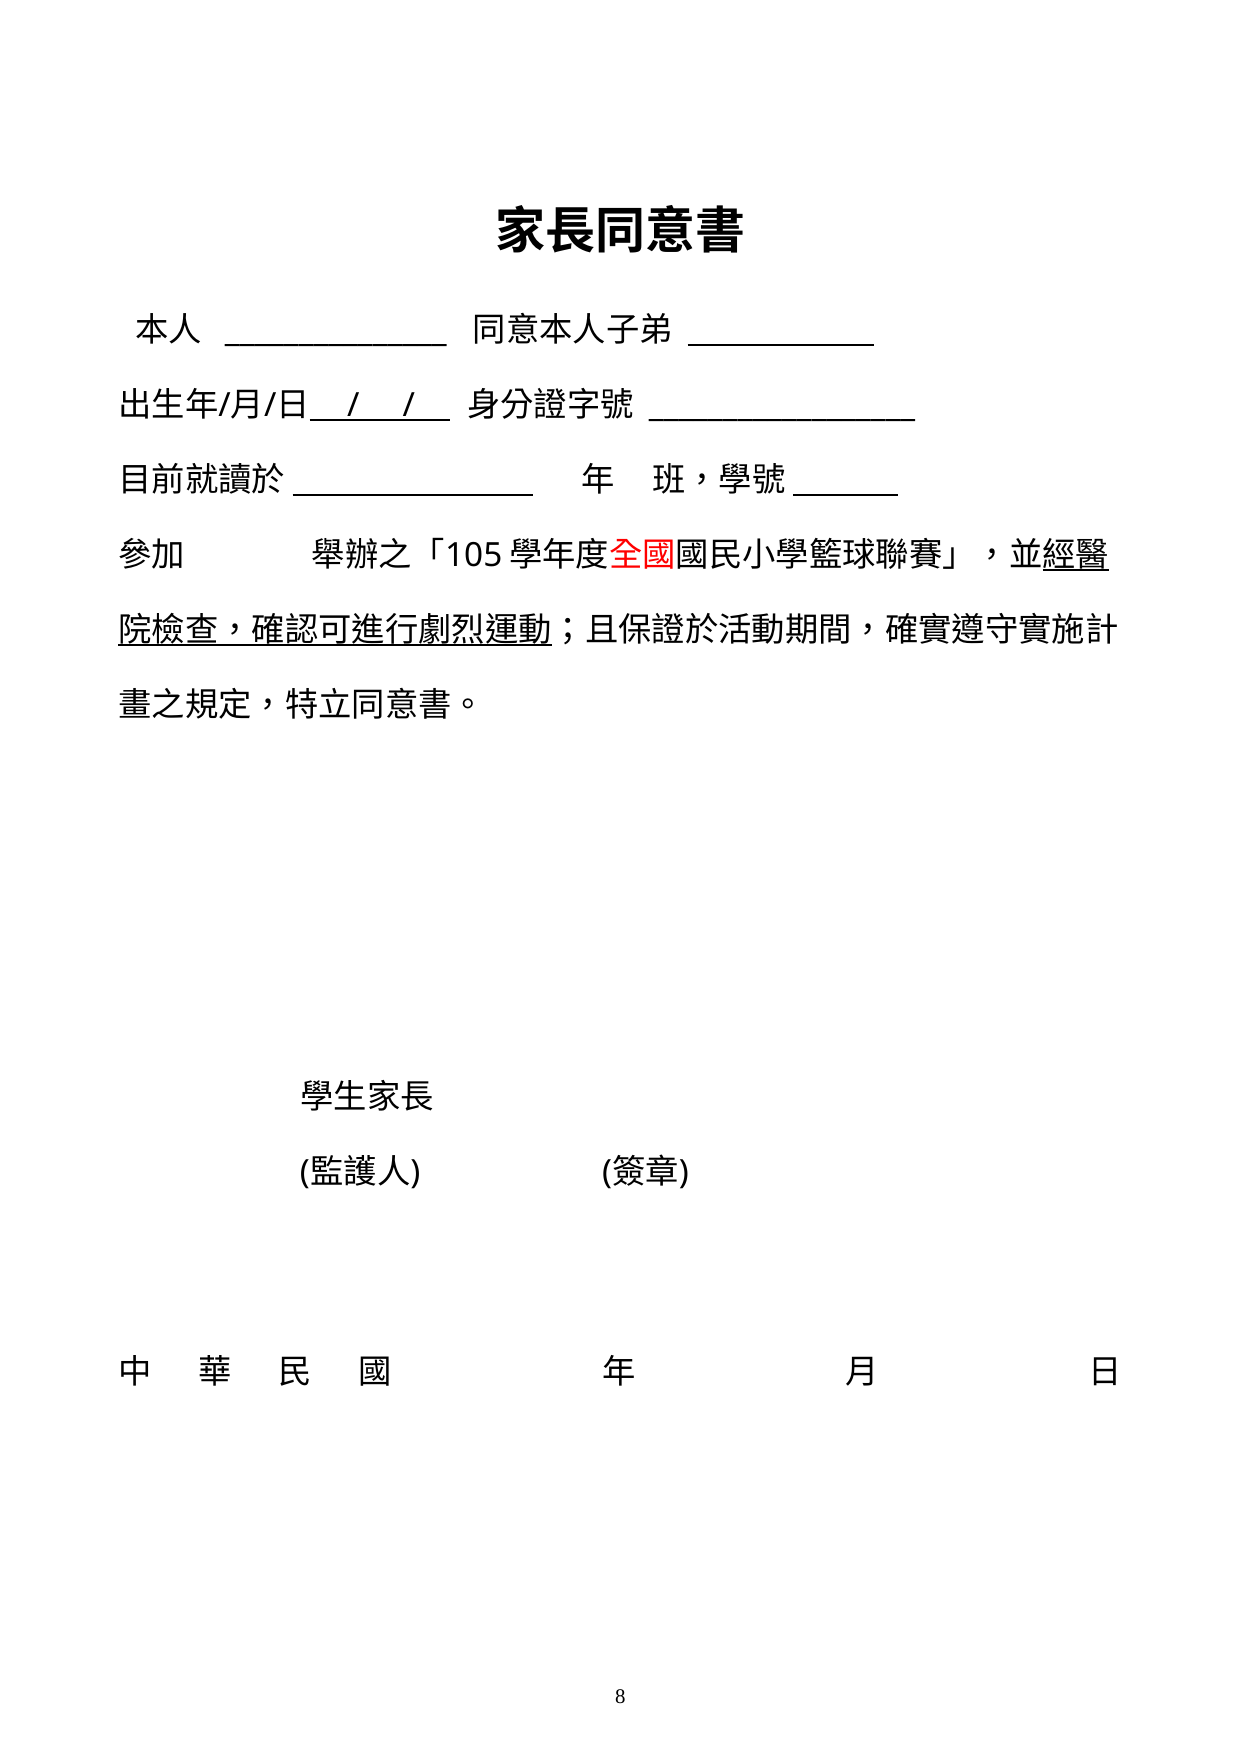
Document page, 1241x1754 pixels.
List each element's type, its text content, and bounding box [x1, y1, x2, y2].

text 中華民國 年 月 日 [118, 1331, 1122, 1406]
text 出生年/月/日 / / 身分證字號 __________________ [118, 364, 1122, 439]
text 目前就讀於 年 班，學號 [118, 439, 1122, 514]
text 參加 舉辦之「105學年度全國國民小學籃球聯賽」，並經醫院檢查，確認可進行劇烈運動；且保證於活動期間，確實遵守實施計畫之規定，特立同意書。 [118, 514, 1122, 739]
text 本人 _______________ 同意本人子弟 [118, 289, 1122, 364]
text (監護人) (簽章) [118, 1131, 1122, 1206]
text 學生家長 [118, 1056, 1122, 1131]
text 家長同意書 [118, 189, 1122, 264]
